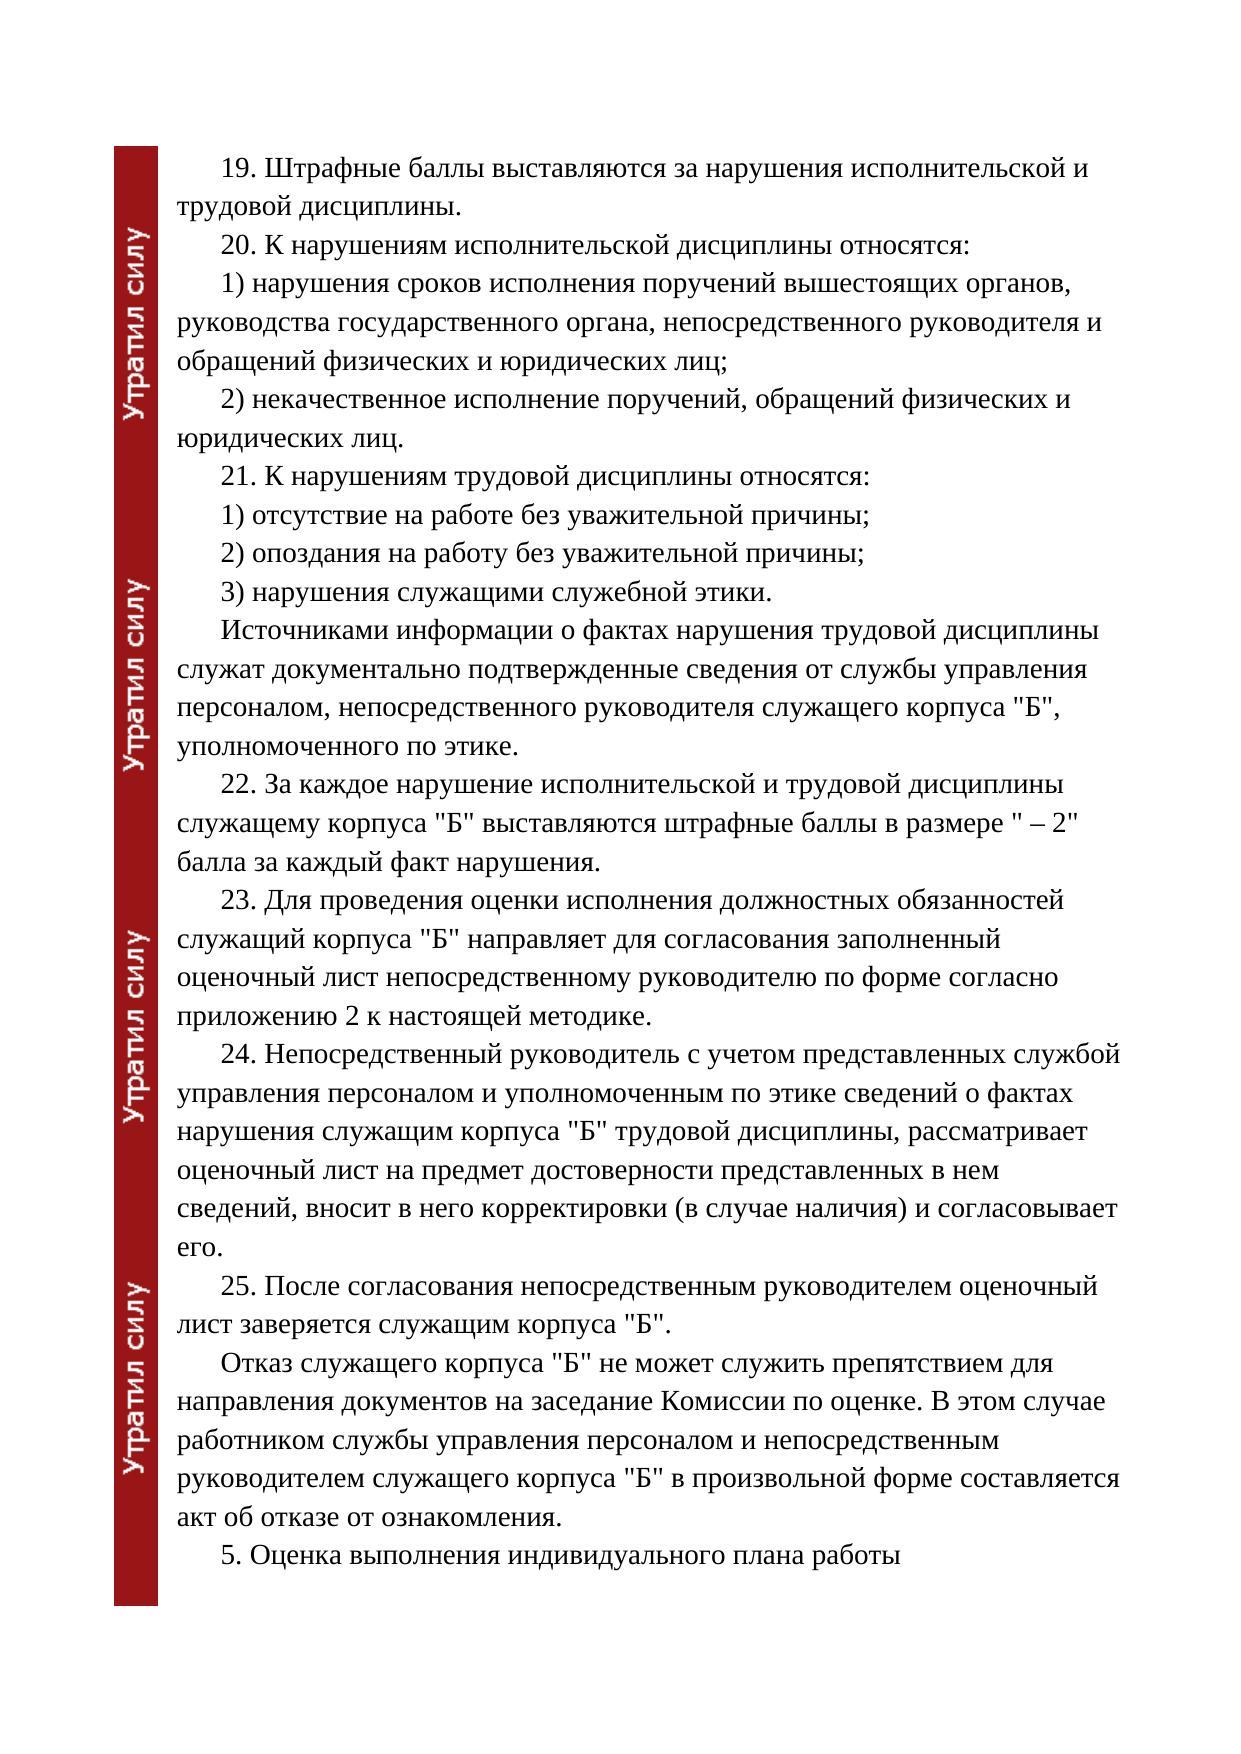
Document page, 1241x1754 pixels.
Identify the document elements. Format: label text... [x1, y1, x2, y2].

picture [114, 146, 158, 150]
picture [114, 1571, 158, 1606]
